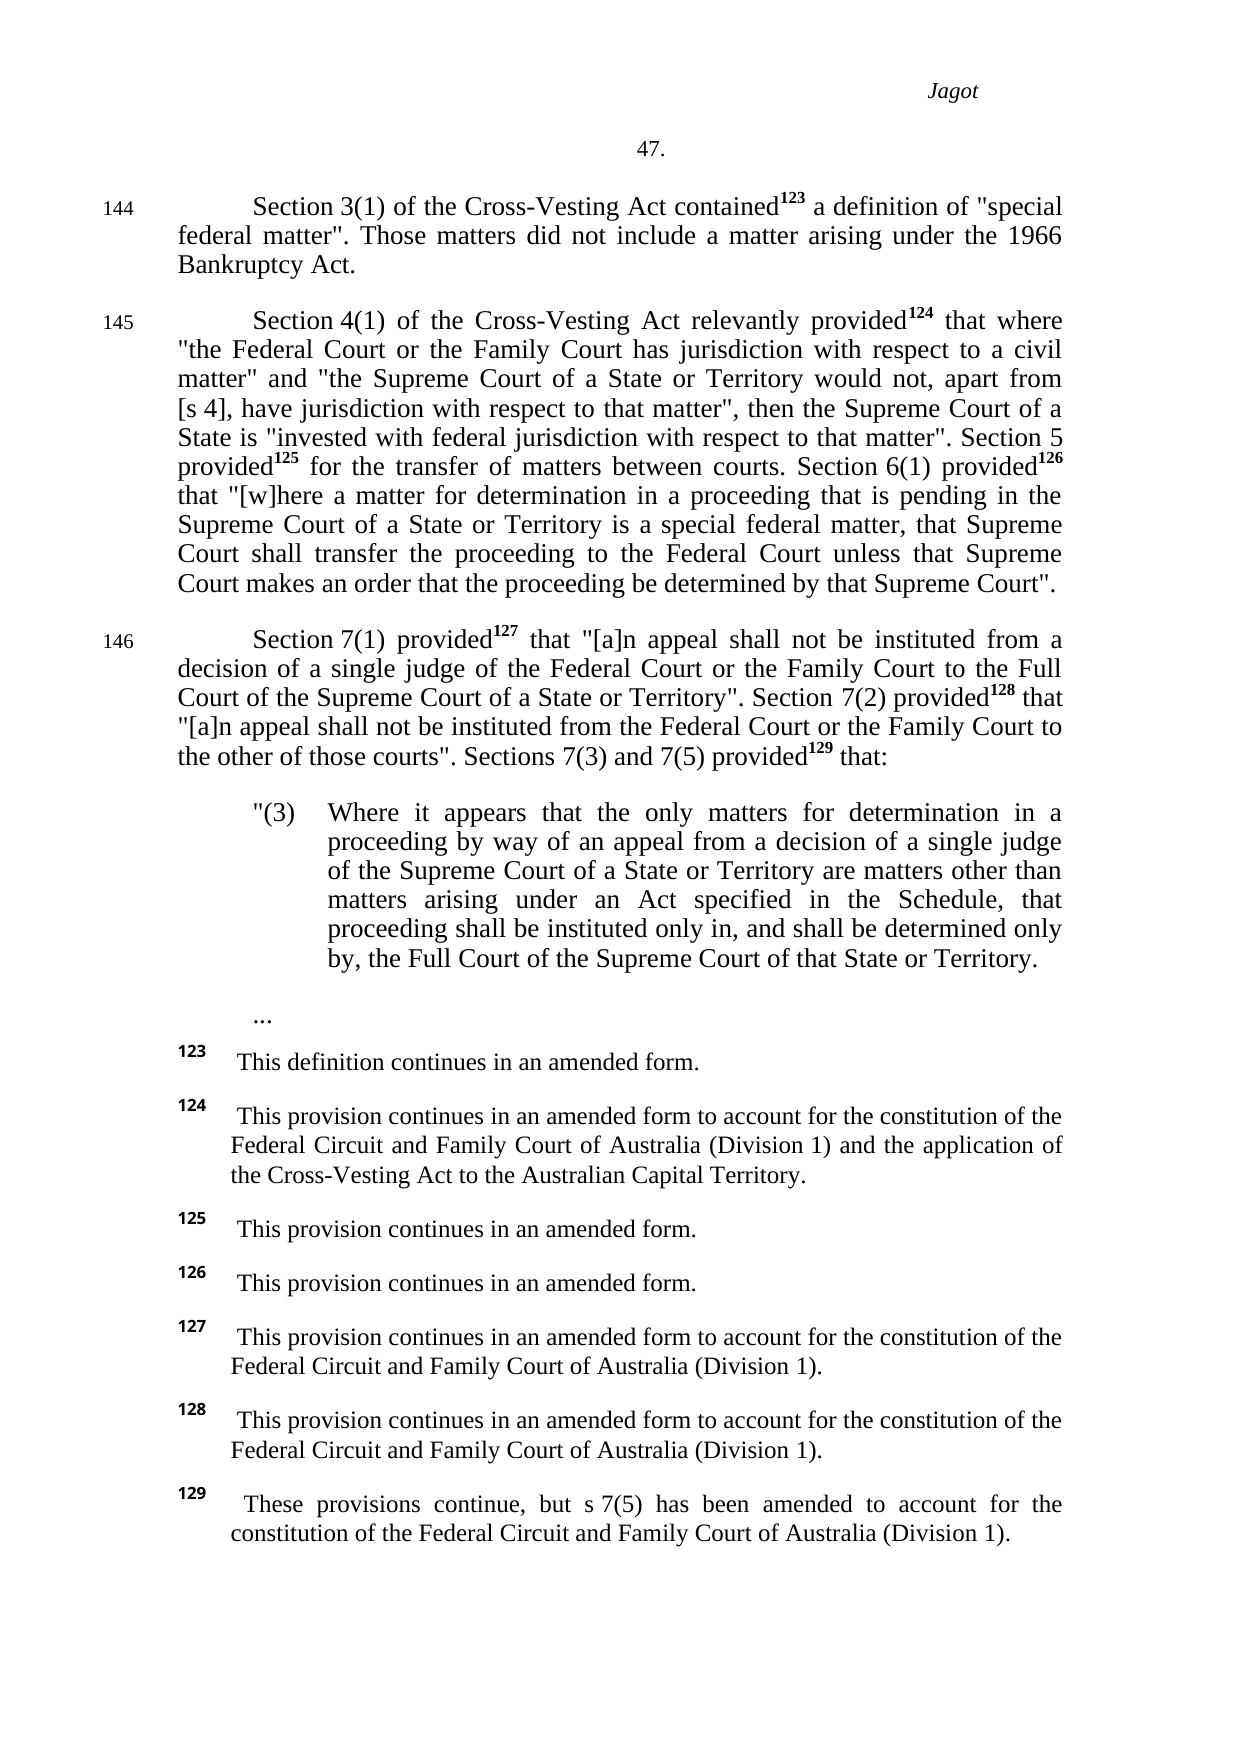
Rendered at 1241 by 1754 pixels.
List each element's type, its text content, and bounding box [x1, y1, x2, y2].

text ... [252, 1000, 1063, 1029]
list Section 7(1) provided that "[a]n appeal shall not be instituted from a decision of a single judge of the Federal Court or the Family Court to the Full Court of the Supreme Court of a State or Territory". Section 7(2) provided that "[a]n appeal shall not be instituted from the Federal Court or the Family Court to the other of those courts". Sections 7(3) and 7(5) provided that: [102, 625, 1063, 771]
text "(3) Where it appears that the only matters for determination in a proceeding by way of an appeal from a decision of a single judge of the Supreme Court of a State or Territory are matters other than matters arising under an Act specified in the Schedule, that proceeding shall be instituted only in, and shall be determined only by, the Full Court of the Supreme Court of that State or Territory. [252, 798, 1063, 973]
list Section 4(1) of the Cross-Vesting Act relevantly provided that where "the Federal Court or the Family Court has jurisdiction with respect to a civil matter" and "the Supreme Court of a State or Territory would not, apart from [s 4], have jurisdiction with respect to that matter", then the Supreme Court of a State is "invested with federal jurisdiction with respect to that matter". Section 5 provided for the transfer of matters between courts. Section 6(1) provided that "[w]here a matter for determination in a proceeding that is pending in the Supreme Court of a State or Territory is a special federal matter, that Supreme Court shall transfer the proceeding to the Federal Court unless that Supreme Court makes an order that the proceeding be determined by that Supreme Court". [102, 306, 1063, 598]
list Section 3(1) of the Cross-Vesting Act contained a definition of "special federal matter". Those matters did not include a matter arising under the 1966 Bankruptcy Act. [102, 192, 1063, 279]
